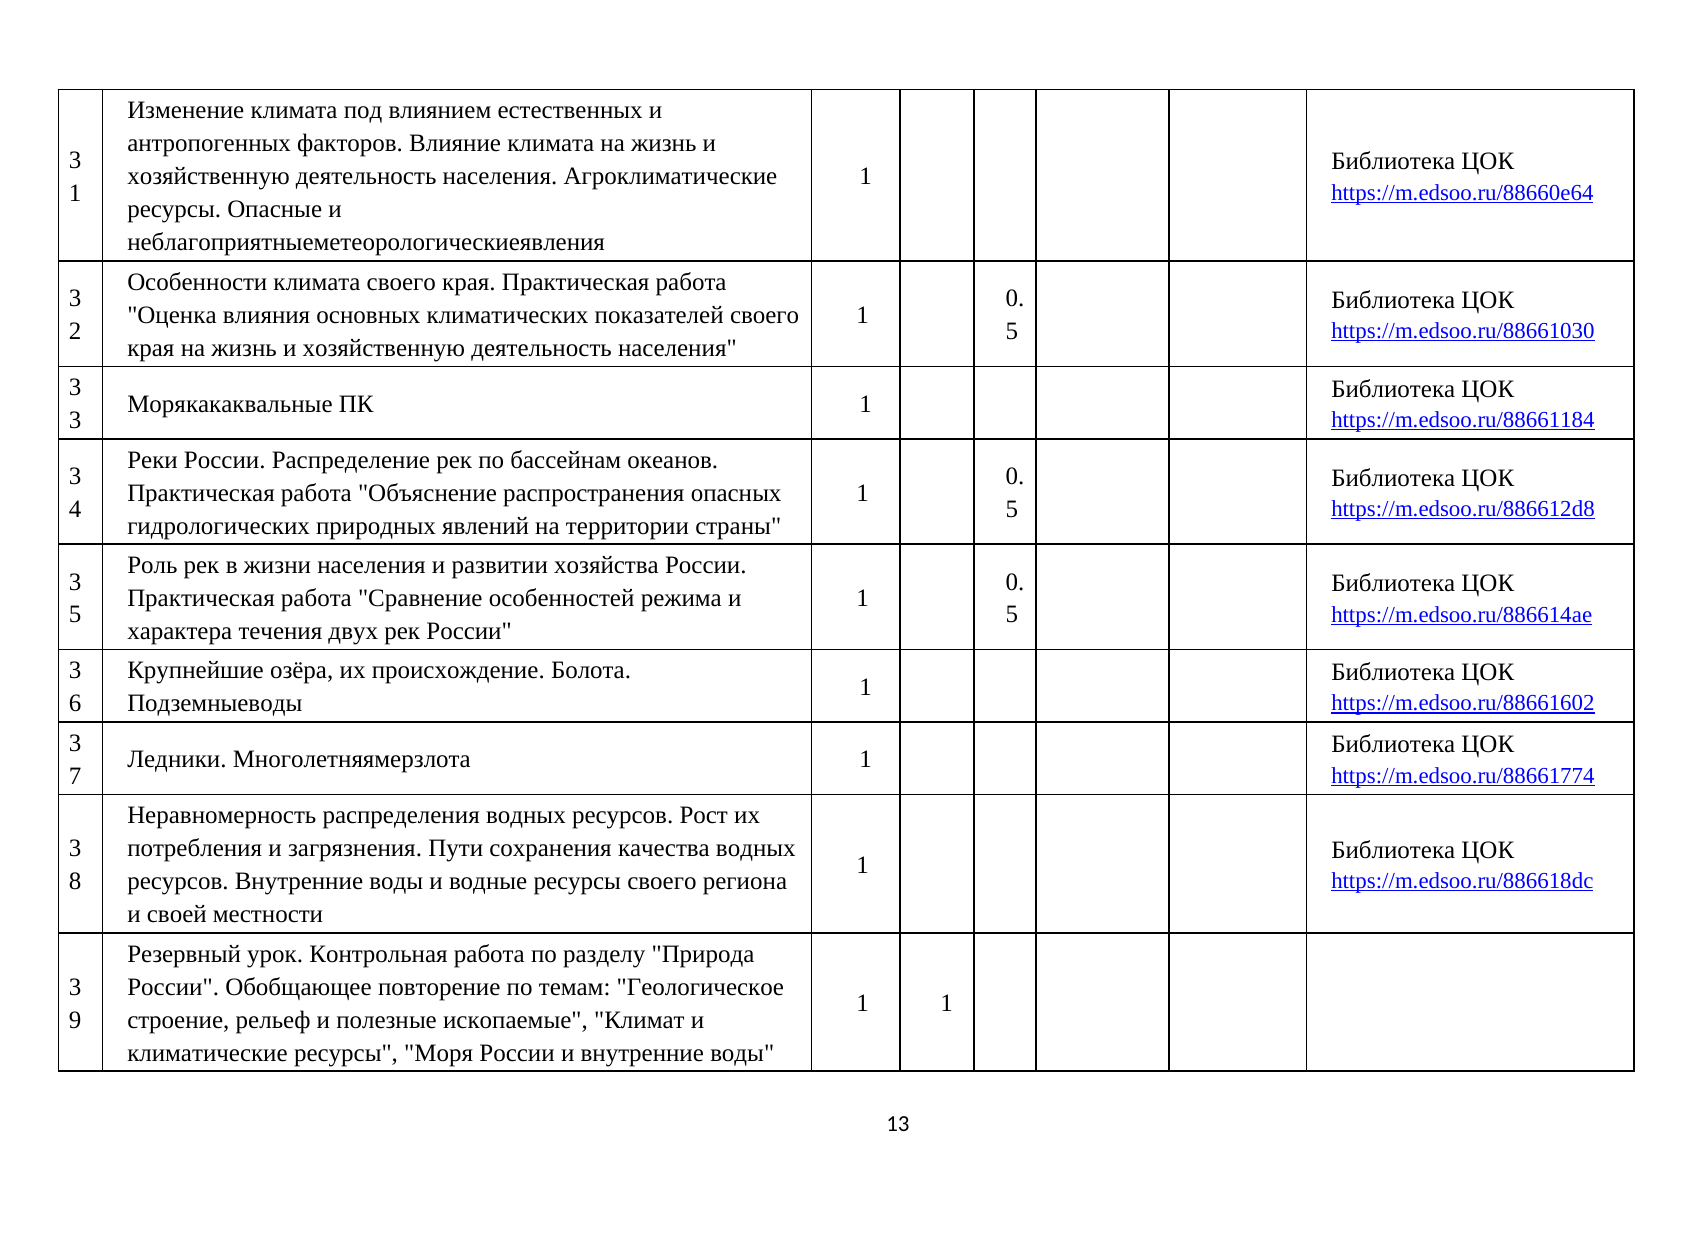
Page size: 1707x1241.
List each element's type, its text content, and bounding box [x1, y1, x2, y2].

table_cell [1170, 795, 1306, 932]
table_cell [975, 650, 1035, 721]
table_cell [1037, 262, 1168, 366]
table_cell [1170, 545, 1306, 649]
table_cell [975, 723, 1035, 793]
table_cell 1 [812, 440, 899, 543]
table_cell 1 [812, 723, 899, 793]
table_cell 0.5 [975, 545, 1035, 649]
table_cell [901, 90, 973, 260]
table_cell 1 [812, 367, 899, 438]
table_cell [1037, 723, 1168, 793]
table_cell [1037, 650, 1168, 721]
table_cell Роль рек в жизни населения и развитии хозяйства России. Практическая работа "Сравнение особенностей режима и характера течения двух рек России" [103, 545, 811, 649]
table_cell 36 [59, 650, 102, 721]
table_cell Библиотека ЦОК https://m.edsoo.ru/886614ae [1307, 545, 1633, 649]
table_cell 34 [59, 440, 102, 543]
table_cell 1 [812, 650, 899, 721]
table_cell Реки России. Распределение рек по бассейнам океанов. Практическая работа "Объяснение распространения опасных гидрологических природных явлений на территории страны" [103, 440, 811, 543]
table_cell [901, 262, 973, 366]
table_cell 1 [812, 795, 899, 932]
table_cell Библиотека ЦОК https://m.edsoo.ru/88661030 [1307, 262, 1633, 366]
table_cell [1170, 367, 1306, 438]
table_cell Морякакаквальные ПК [103, 367, 811, 438]
table_cell 1 [812, 934, 899, 1070]
table_cell 33 [59, 367, 102, 438]
table_cell [1037, 367, 1168, 438]
table_cell Изменение климата под влиянием естественных и антропогенных факторов. Влияние климата на жизнь и хозяйственную деятельность населения. Агроклиматические ресурсы. Опасные и неблагоприятныеметеорологическиеявления [103, 90, 811, 260]
table_cell [1170, 650, 1306, 721]
table_cell 1 [812, 90, 899, 260]
table_cell Особенности климата своего края. Практическая работа "Оценка влияния основных климатических показателей своего края на жизнь и хозяйственную деятельность населения" [103, 262, 811, 366]
table_cell 1 [812, 262, 899, 366]
table_cell [901, 367, 973, 438]
table_cell Ледники. Многолетняямерзлота [103, 723, 811, 793]
table_cell [1037, 934, 1168, 1070]
table_cell [901, 650, 973, 721]
table_cell 37 [59, 723, 102, 793]
table_cell [1170, 90, 1306, 260]
table_cell [1170, 440, 1306, 543]
table_cell [1170, 934, 1306, 1070]
table_cell 32 [59, 262, 102, 366]
table_cell Библиотека ЦОК https://m.edsoo.ru/886618dc [1307, 795, 1633, 932]
table_cell 35 [59, 545, 102, 649]
table_cell 39 [59, 934, 102, 1070]
table_cell [1170, 262, 1306, 366]
table_cell Неравномерность распределения водных ресурсов. Рост их потребления и загрязнения. Пути сохранения качества водных ресурсов. Внутренние воды и водные ресурсы своего региона и своей местности [103, 795, 811, 932]
table_cell [1307, 934, 1633, 1070]
table_cell Крупнейшие озёра, их происхождение. Болота. Подземныеводы [103, 650, 811, 721]
table_cell Библиотека ЦОК https://m.edsoo.ru/886612d8 [1307, 440, 1633, 543]
table_cell [1037, 795, 1168, 932]
table_cell 0.5 [975, 262, 1035, 366]
table_cell Библиотека ЦОК https://m.edsoo.ru/88660e64 [1307, 90, 1633, 260]
table_cell [1037, 90, 1168, 260]
table_cell [975, 367, 1035, 438]
table_cell Библиотека ЦОК https://m.edsoo.ru/88661602 [1307, 650, 1633, 721]
table_cell Резервный урок. Контрольная работа по разделу "Природа России". Обобщающее повторение по темам: "Геологическое строение, рельеф и полезные ископаемые", "Климат и климатические ресурсы", "Моря России и внутренние воды" [103, 934, 811, 1070]
table_cell [1170, 723, 1306, 793]
table_cell Библиотека ЦОК https://m.edsoo.ru/88661184 [1307, 367, 1633, 438]
table_cell [1037, 440, 1168, 543]
table_cell [901, 440, 973, 543]
table_cell [901, 723, 973, 793]
table_cell Библиотека ЦОК https://m.edsoo.ru/88661774 [1307, 723, 1633, 793]
table_cell [901, 545, 973, 649]
table_cell 38 [59, 795, 102, 932]
table_cell [975, 795, 1035, 932]
table_cell [901, 795, 973, 932]
table_cell [975, 90, 1035, 260]
table_cell 0.5 [975, 440, 1035, 543]
table_cell [975, 934, 1035, 1070]
table_cell 1 [901, 934, 973, 1070]
table_cell [1037, 545, 1168, 649]
table_cell 31 [59, 90, 102, 260]
table_cell 1 [812, 545, 899, 649]
